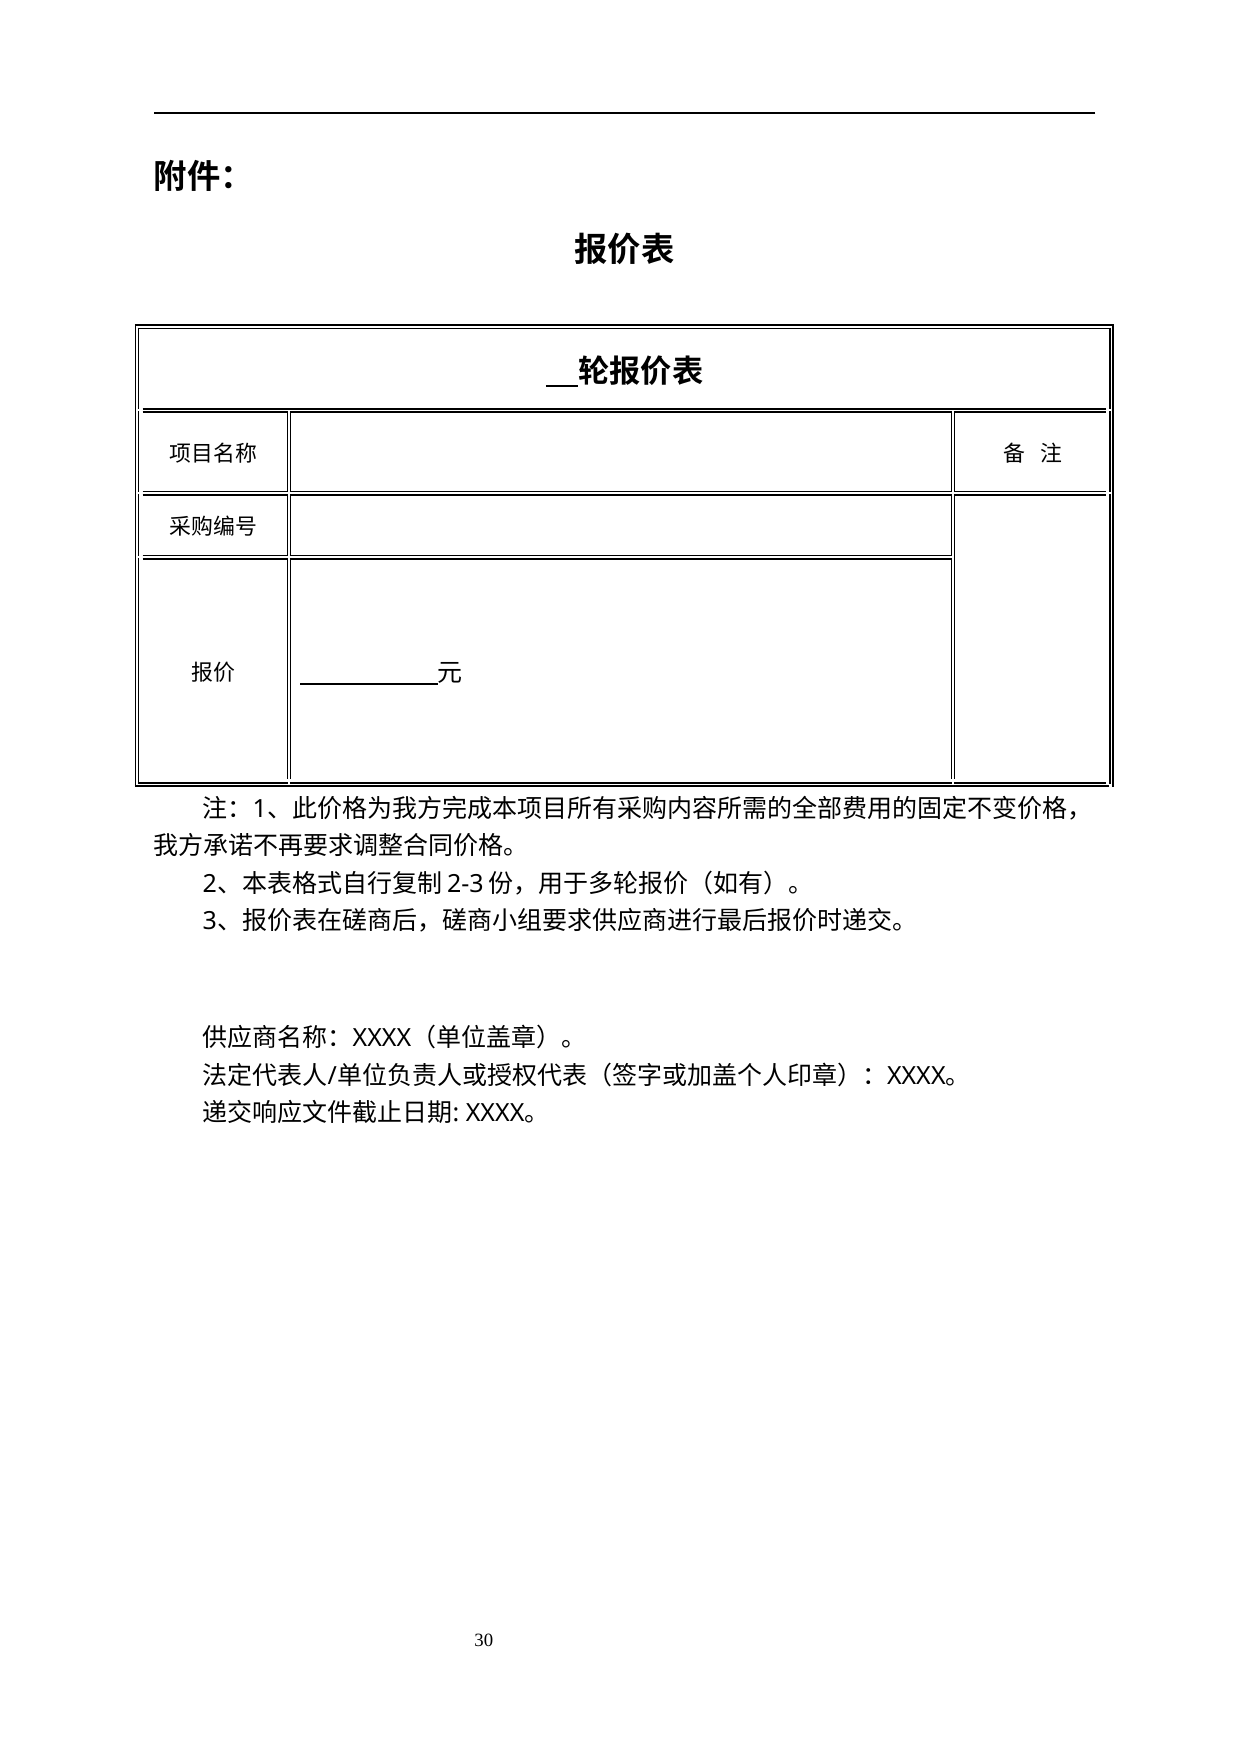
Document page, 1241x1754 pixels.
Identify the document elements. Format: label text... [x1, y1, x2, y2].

table_cell 项目名称 [137, 408, 289, 491]
text 3、报价表在磋商后，磋商小组要求供应商进行最后报价时递交。 [153, 899, 1095, 937]
table_header 轮报价表 [139, 329, 1109, 408]
text 2、本表格式自行复制2-3份，用于多轮报价（如有）。 [153, 862, 1095, 899]
text 法定代表人/单位负责人或授权代表（签字或加盖个人印章）：XXXX。 [153, 1054, 1095, 1092]
table_cell 元 [289, 555, 953, 782]
text 报价表 [153, 222, 1095, 271]
text 附件： [153, 150, 1095, 198]
table_cell 备 注 [953, 408, 1112, 491]
table_cell 报价 [137, 555, 289, 782]
table_cell 采购编号 [137, 491, 289, 555]
text 注：1、此价格为我方完成本项目所有采购内容所需的全部费用的固定不变价格，我方承诺不再要求调整合同价格。 [153, 787, 1095, 862]
table_cell [291, 496, 951, 555]
text 供应商名称：XXXX（单位盖章）。 [153, 1017, 1095, 1054]
table_cell [291, 413, 951, 491]
table_cell [953, 491, 1112, 782]
text 递交响应文件截止日期: XXXX。 [153, 1092, 1095, 1129]
